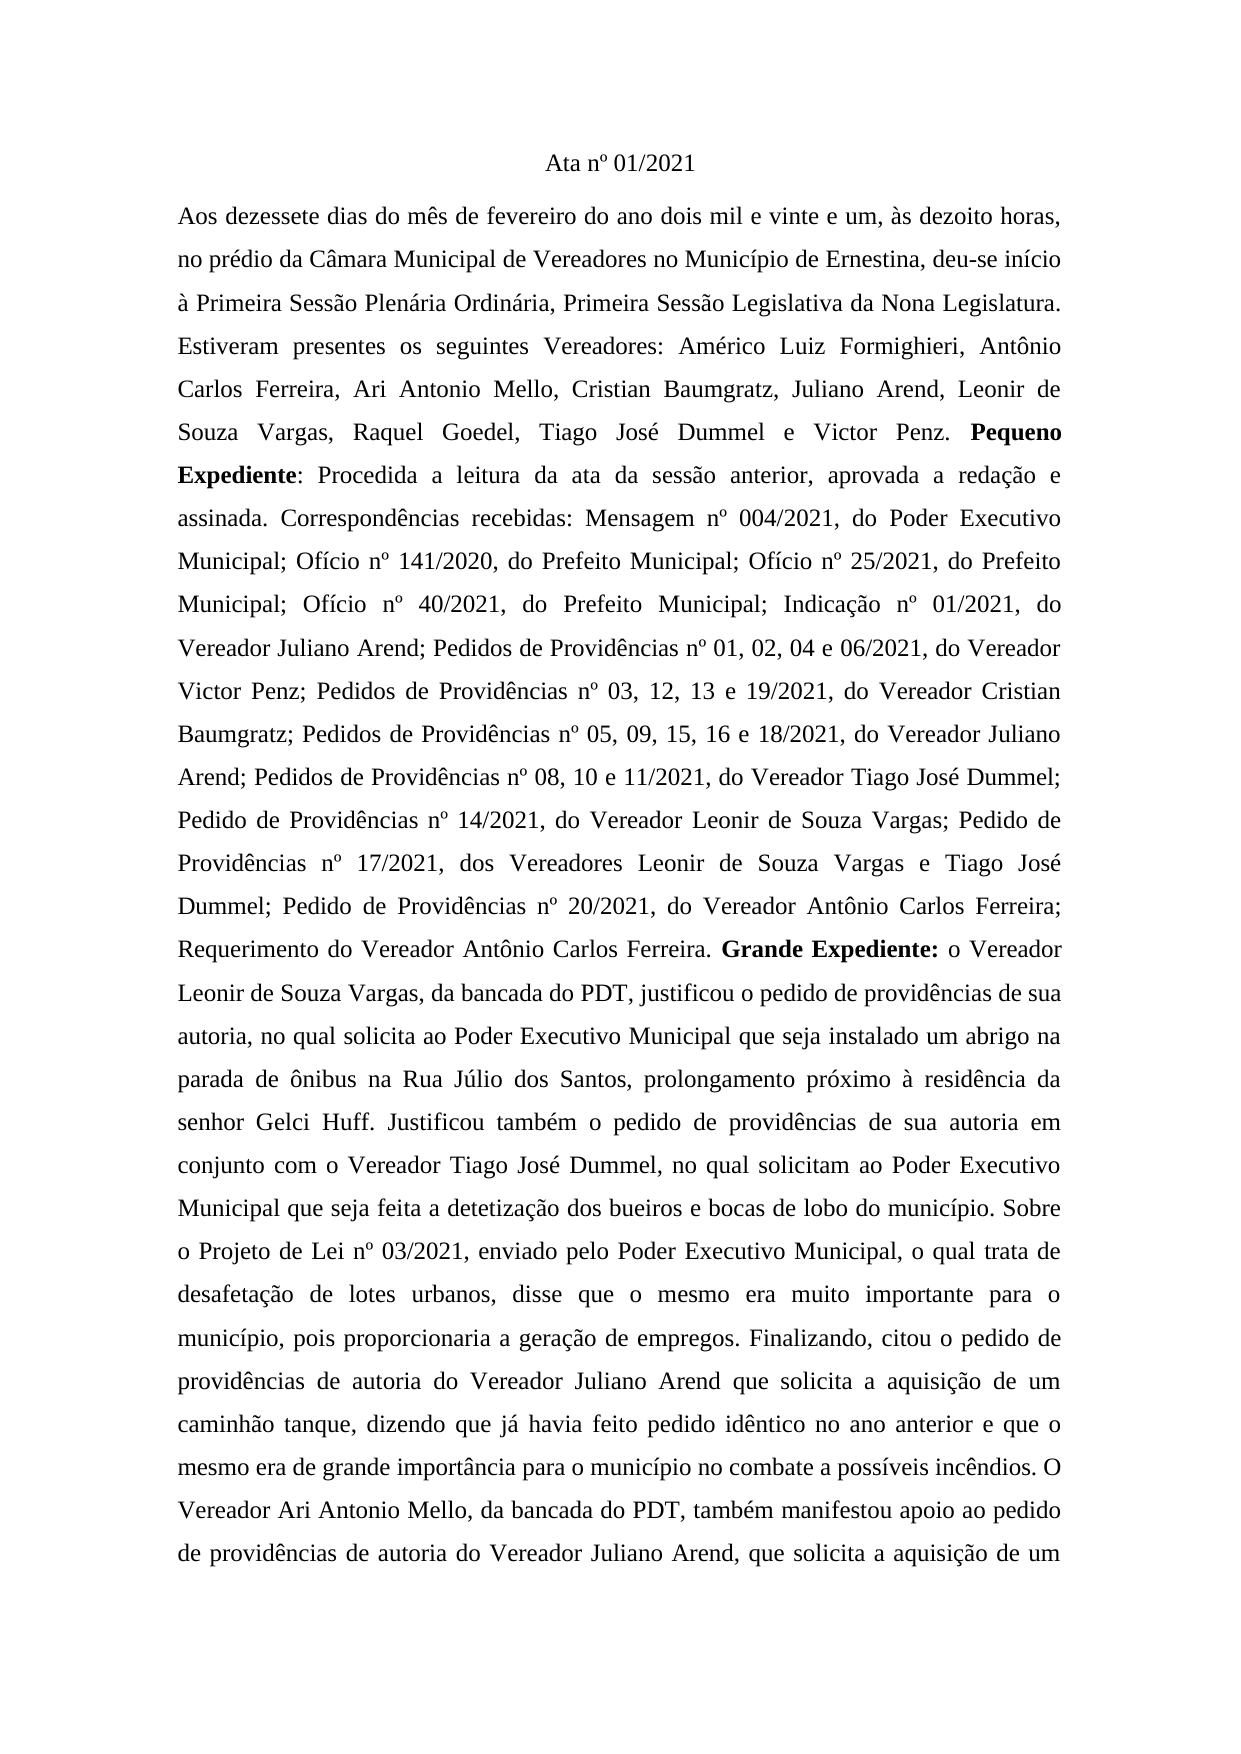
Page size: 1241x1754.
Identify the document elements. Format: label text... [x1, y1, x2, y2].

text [177, 201, 1062, 1567]
text Ata nº 01/2021 [177, 148, 1063, 176]
